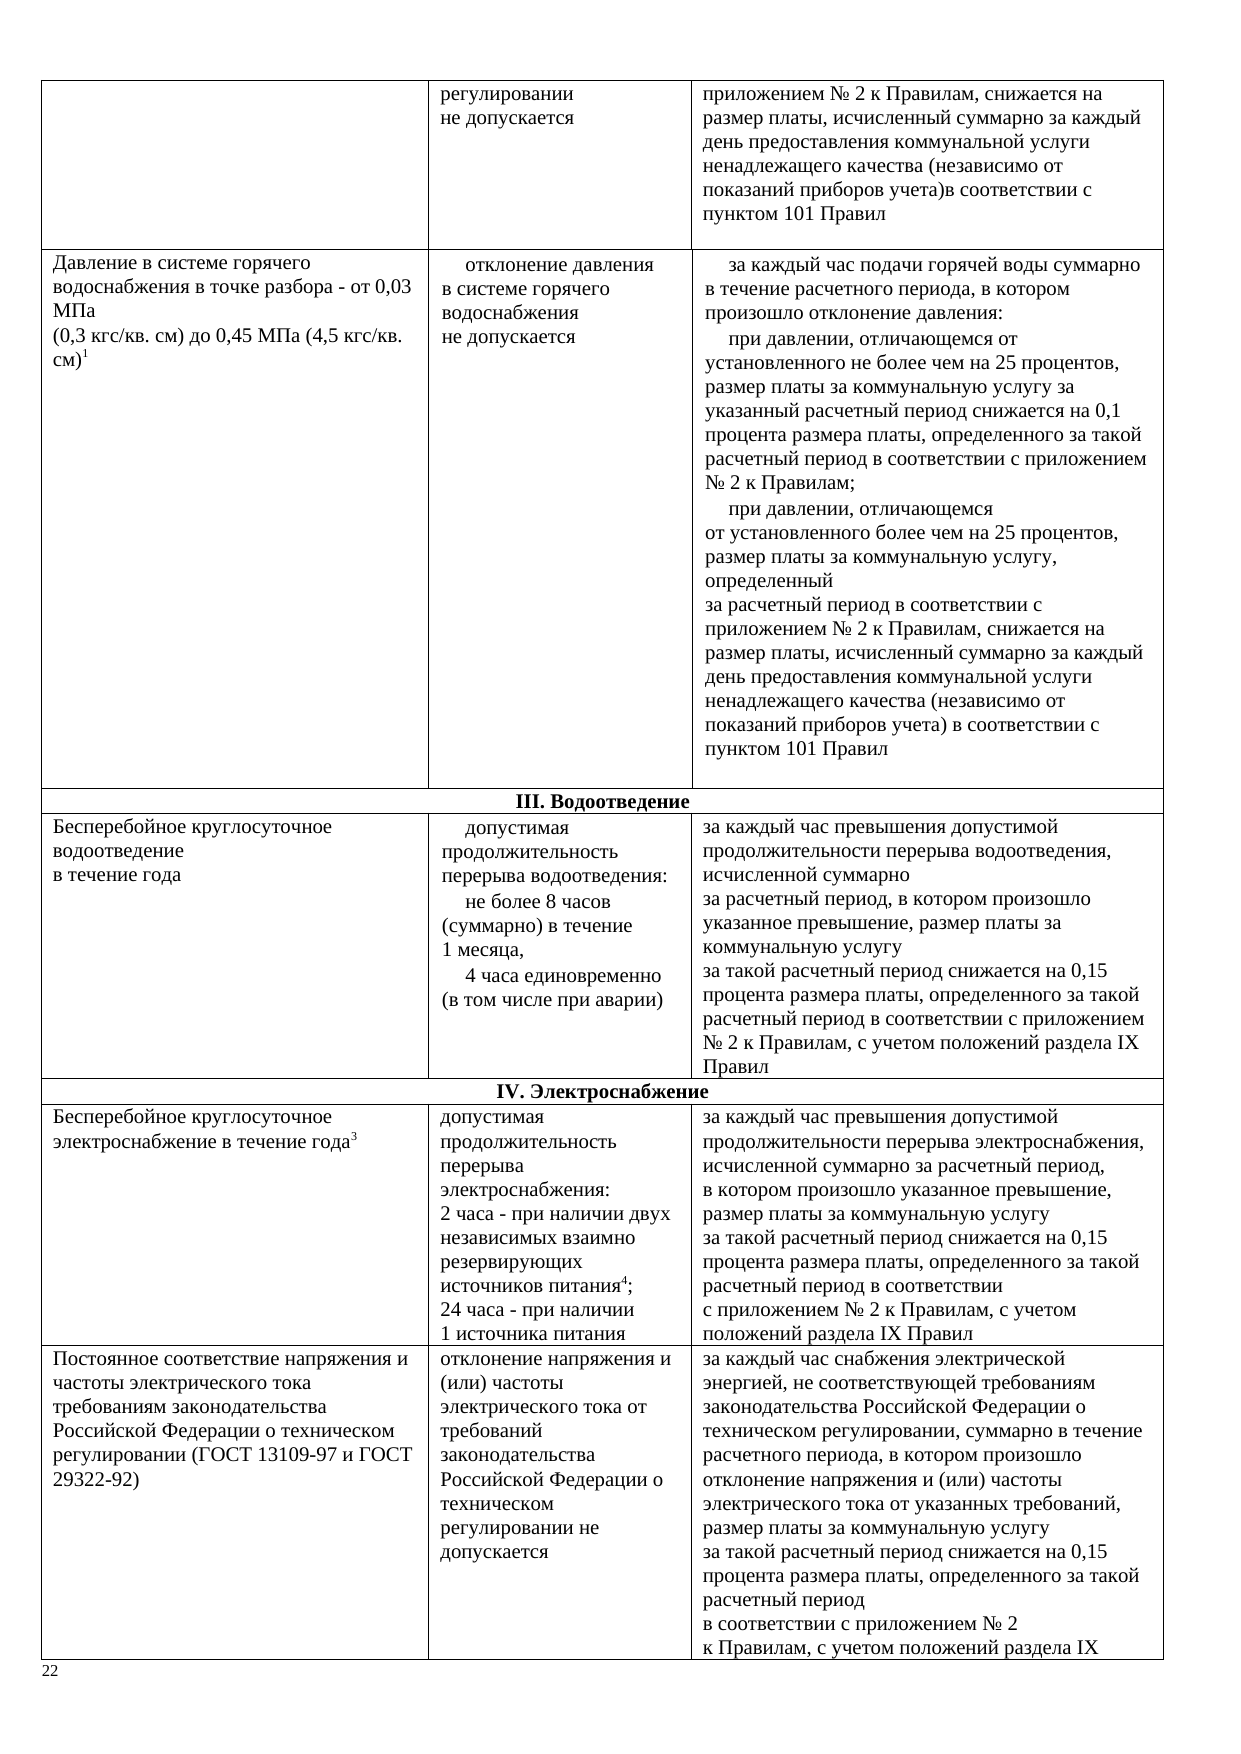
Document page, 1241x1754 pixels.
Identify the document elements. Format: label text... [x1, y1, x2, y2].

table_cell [429, 1346, 691, 1659]
table_cell III. Водоотведение [42, 789, 1163, 813]
table_cell Давление в системе горячего водоснабжения в точке разбора - от 0,03 МПа (0,3 кгс/кв. см) до 0,45 МПа (4,5 кгс/кв. см)1 [42, 250, 428, 787]
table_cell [692, 1346, 1163, 1659]
table_cell допустимая продолжительность перерыва водоотведения: не более 8 часов (суммарно) в течение 1 месяца, 4 часа единовременно (в том числе при аварии) [429, 814, 691, 1078]
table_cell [42, 81, 428, 249]
table_cell Бесперебойное круглосуточное водоотведение в течение года [42, 814, 428, 1078]
table_cell за каждый час превышения допустимой продолжительности перерыва электроснабжения, исчисленной суммарно за расчетный период, в котором произошло указанное превышение, размер платы за коммунальную услугу за такой расчетный период снижается на 0,15 процента размера платы, определенного за такой расчетный период в соответствии с приложением № 2 к Правилам, с учетом положений раздела IX Правил [692, 1105, 1163, 1345]
table_cell допустимая продолжительность перерыва электроснабжения: 2 часа - при наличии двух независимых взаимно резервирующих источников питания4; 24 часа - при наличии 1 источника питания [429, 1105, 691, 1345]
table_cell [692, 81, 1163, 249]
table_cell за каждый час подачи горячей воды суммарно в течение расчетного периода, в котором произошло отклонение давления: при давлении, отличающемся от установленного не более чем на 25 процентов, размер платы за коммунальную услугу за указанный расчетный период снижается на 0,1 процента размера платы, определенного за такой расчетный период в соответствии с приложением № 2 к Правилам; при давлении, отличающемся от установленного более чем на 25 процентов, размер платы за коммунальную услугу, определенный за расчетный период в соответствии с приложением № 2 к Правилам, снижается на размер платы, исчисленный суммарно за каждый день предоставления коммунальной услуги ненадлежащего качества (независимо от показаний приборов учета) в соответствии с пунктом 101 Правил [693, 250, 1163, 787]
table_cell IV. Электроснабжение [42, 1079, 1163, 1103]
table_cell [429, 81, 691, 249]
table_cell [42, 1346, 428, 1659]
table_cell за каждый час превышения допустимой продолжительности перерыва водоотведения, исчисленной суммарно за расчетный период, в котором произошло указанное превышение, размер платы за коммунальную услугу за такой расчетный период снижается на 0,15 процента размера платы, определенного за такой расчетный период в соответствии с приложением № 2 к Правилам, с учетом положений раздела IX Правил [692, 814, 1163, 1078]
table_cell Бесперебойное круглосуточное электроснабжение в течение года3 [42, 1105, 428, 1345]
table_cell отклонение давления в системе горячего водоснабжения не допускается [429, 250, 692, 787]
